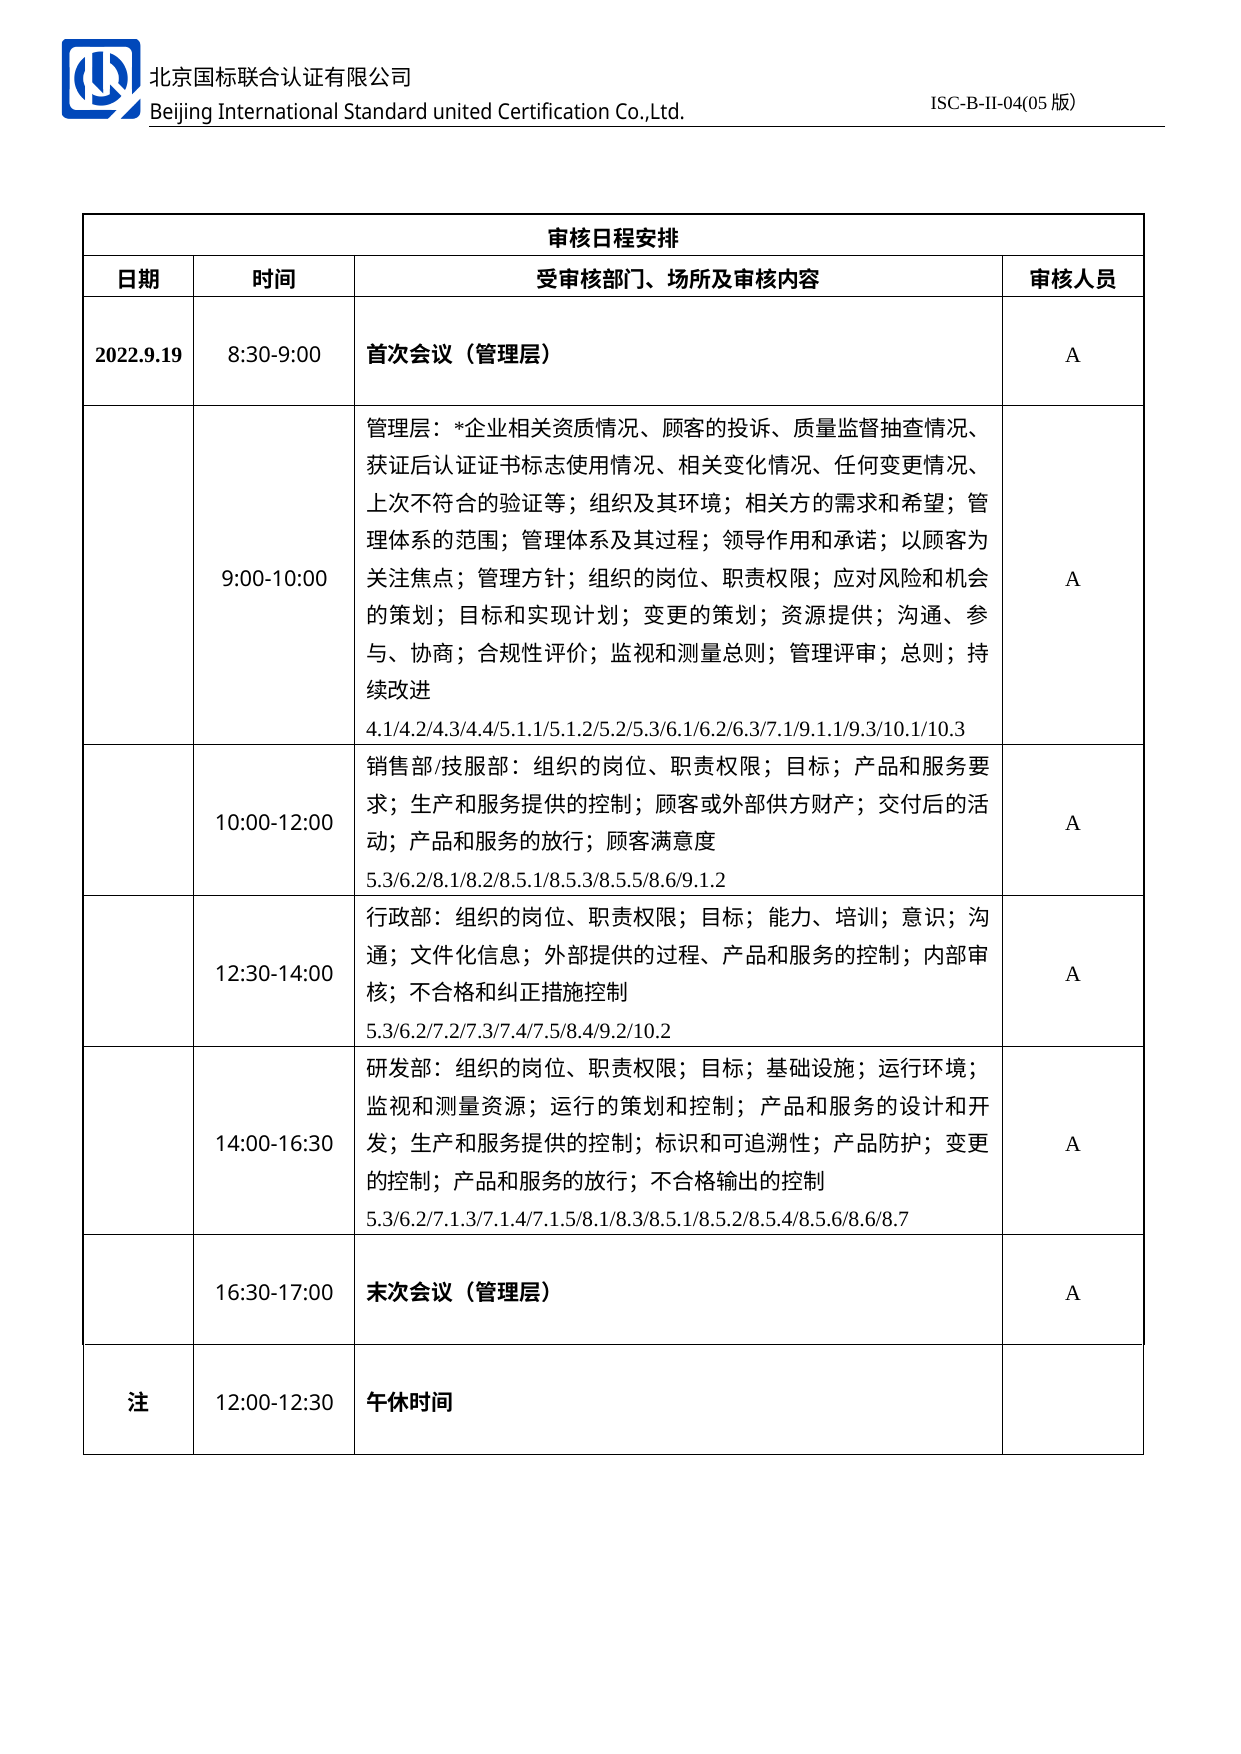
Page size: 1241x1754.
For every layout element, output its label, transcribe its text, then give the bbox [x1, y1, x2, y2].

table_cell A [1003, 896, 1143, 1046]
table_cell 10:00-12:00 [194, 745, 354, 894]
table_header 审核日程安排 [84, 215, 1143, 255]
table_cell A [1003, 406, 1143, 743]
table_cell 日期 [84, 256, 193, 296]
table_cell 审核人员 [1003, 256, 1143, 296]
table_cell A [1003, 297, 1143, 405]
table_cell 9:00-10:00 [194, 406, 354, 743]
table_cell 14:00-16:30 [194, 1047, 354, 1234]
table_cell 2022.9.19 [84, 297, 193, 405]
table_cell 行政部：组织的岗位、职责权限；目标；能力、培训；意识；沟通；文件化信息；外部提供的过程、产品和服务的控制；内部审核；不合格和纠正措施控制 5.3/6.2/7.2/7.3/7.4/7.5/8.4/9.2/10.2 [355, 896, 1002, 1046]
table_cell A [1003, 745, 1143, 894]
table_cell 注 [84, 1345, 193, 1453]
table_cell [84, 1047, 193, 1234]
table_cell [84, 1235, 193, 1344]
table_cell 12:00-12:30 [194, 1345, 354, 1453]
picture [61, 39, 141, 119]
table_cell 销售部/技服部：组织的岗位、职责权限；目标；产品和服务要求；生产和服务提供的控制；顾客或外部供方财产；交付后的活动；产品和服务的放行；顾客满意度 5.3/6.2/8.1/8.2/8.5.1/8.5.3/8.5.5/8.6/9.1.2 [355, 745, 1002, 894]
table_cell 研发部：组织的岗位、职责权限；目标；基础设施；运行环境；监视和测量资源；运行的策划和控制；产品和服务的设计和开发；生产和服务提供的控制；标识和可追溯性；产品防护；变更的控制；产品和服务的放行；不合格输出的控制 5.3/6.2/7.1.3/7.1.4/7.1.5/8.1/8.3/8.5.1/8.5.2/8.5.4/8.5.6/8.6/8.7 [355, 1047, 1002, 1234]
table_cell A [1003, 1047, 1143, 1234]
table_cell [1003, 1344, 1143, 1453]
table_cell 16:30-17:00 [194, 1235, 354, 1344]
table_cell A [1003, 1235, 1143, 1344]
table_cell 时间 [194, 256, 354, 296]
table_cell [84, 406, 193, 743]
table_cell 受审核部门、场所及审核内容 [355, 256, 1002, 296]
table_cell 午休时间 [355, 1345, 1002, 1453]
table_cell 末次会议（管理层） [355, 1235, 1002, 1344]
table_cell [84, 896, 193, 1046]
table_cell 管理层：*企业相关资质情况、顾客的投诉、质量监督抽查情况、获证后认证证书标志使用情况、相关变化情况、任何变更情况、上次不符合的验证等；组织及其环境；相关方的需求和希望；管理体系的范围；管理体系及其过程；领导作用和承诺；以顾客为关注焦点；管理方针；组织的岗位、职责权限；应对风险和机会的策划；目标和实现计划；变更的策划；资源提供；沟通、参与、协商；合规性评价；监视和测量总则；管理评审；总则；持续改进 4.1/4.2/4.3/4.4/5.1.1/5.1.2/5.2/5.3/6.1/6.2/6.3/7.1/9.1.1/9.3/10.1/10.3 [355, 406, 1002, 743]
table_cell 首次会议（管理层） [355, 297, 1002, 405]
table_cell 8:30-9:00 [194, 297, 354, 405]
table_cell [84, 745, 193, 894]
table_cell 12:30-14:00 [194, 896, 354, 1046]
